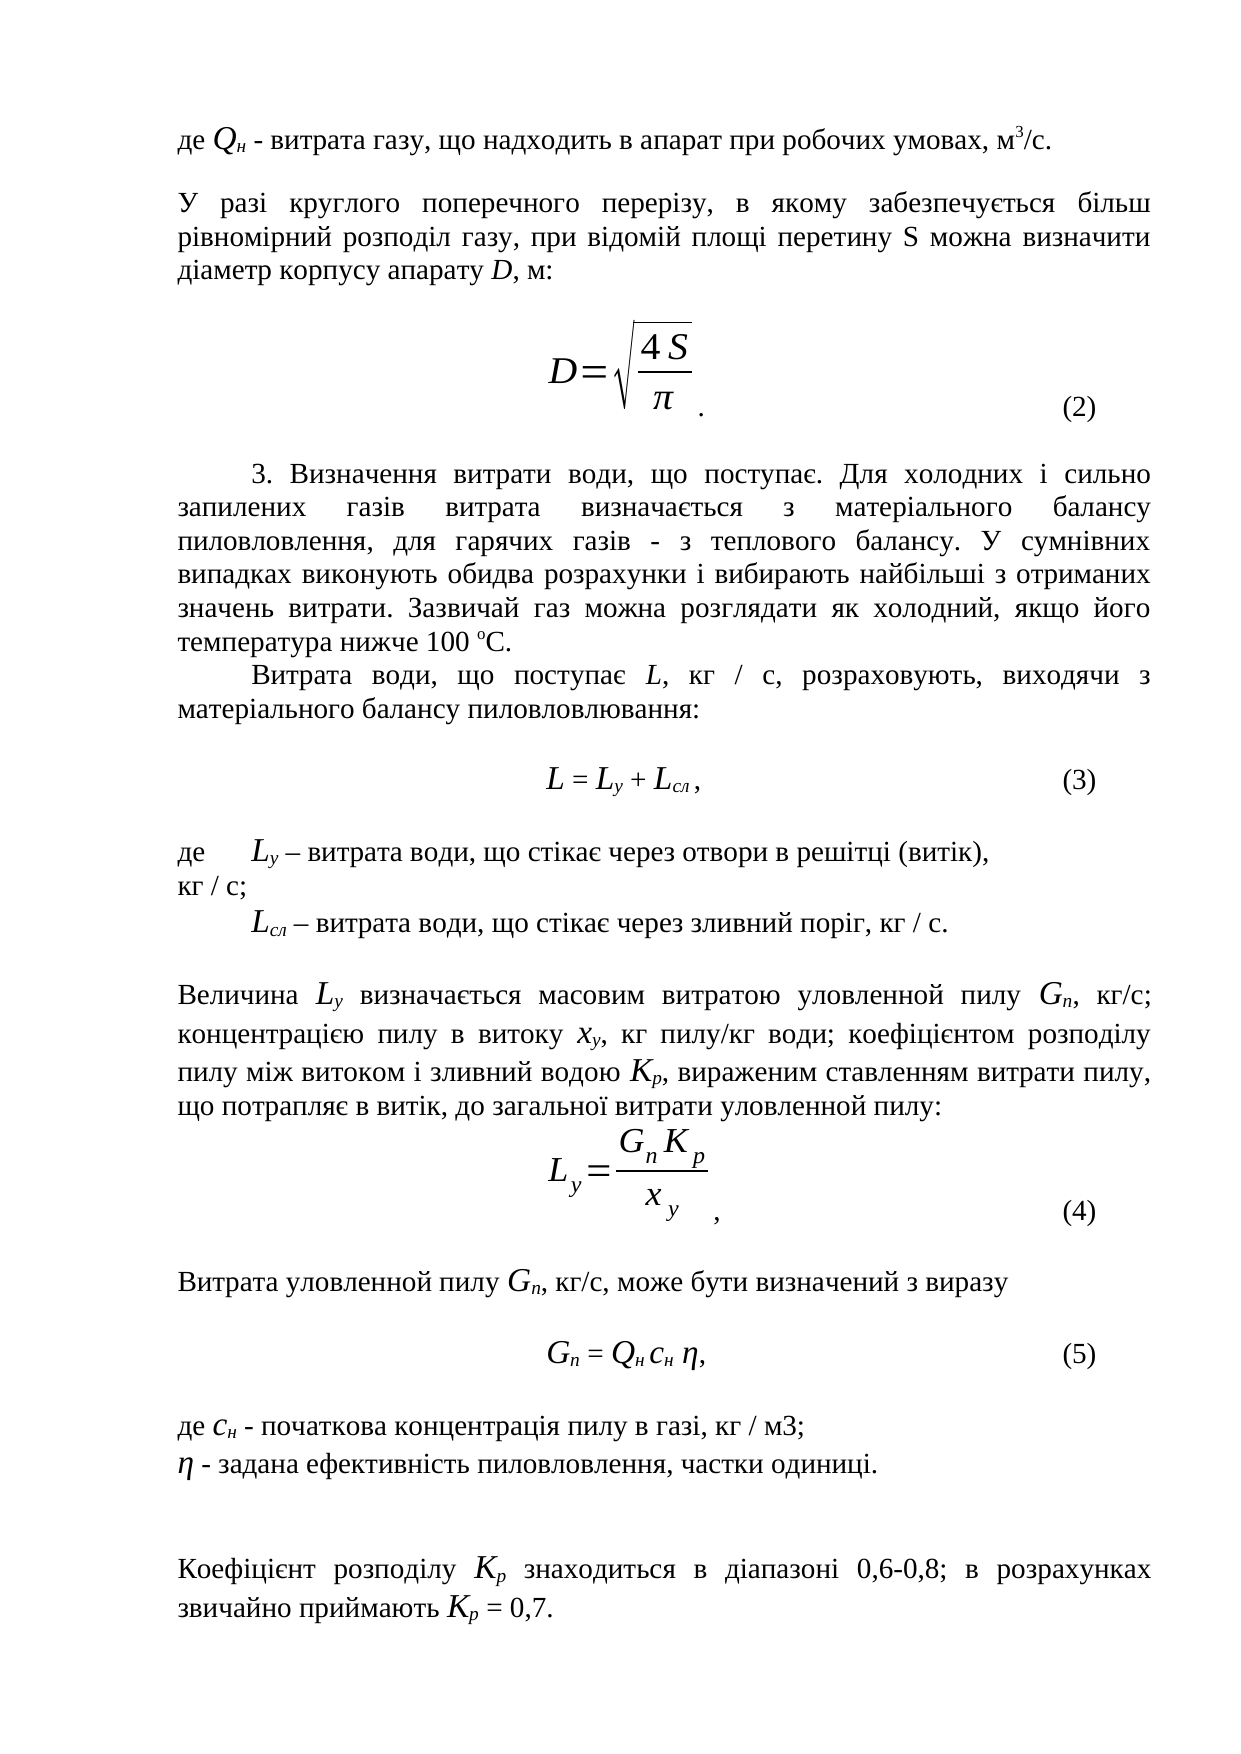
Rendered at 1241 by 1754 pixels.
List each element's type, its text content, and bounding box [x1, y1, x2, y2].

text де Qн - витрата газу, що надходить в апарат при робочих умовах, м3/с. [177, 118, 1152, 156]
text L = Lу + Lсл , (3) [177, 758, 1152, 796]
text Lсл – витрата води, що стікає через зливний поріг, кг / с. [177, 902, 1152, 940]
text Величина Lу визначається масовим витратою уловленной пилу Gп, кг/с; концентрацією пилу в витоку ху, кг пилу/кг води; коефіцієнтом розподілу пилу між витоком і зливний водою Кр, вираженим ставленням витрати пилу, що потрапляє в витік, до загальної витрати уловленной пилу: [177, 973, 1152, 1122]
text кг / с; [177, 868, 1152, 902]
text Коефіцієнт розподілу Кр знаходиться в діапазоні 0,6-0,8; в розрахунках звичайно приймають Кр = 0,7. [177, 1548, 1152, 1624]
text де сн - початкова концентрація пилу в газі, кг / м3; [177, 1404, 1152, 1442]
text Витрата води, що поступає L, кг / с, розраховують, виходячи з матеріального балансу пиловловлювання: [177, 657, 1152, 724]
text 3. Визначення витрати води, що поступає. Для холодних і сильно запилених газів витрата визначається з матеріального балансу пиловловлення, для гарячих газів - з теплового балансу. У сумнівних випадках виконують обидва розрахунки і вибирають найбільші з отриманих значень витрати. Зазвичай газ можна розглядати як холодний, якщо його температура нижче 100 оС. [177, 456, 1152, 657]
text η - задана ефективність пиловловлення, частки одиниці. [177, 1442, 1152, 1481]
text . (2) [177, 319, 1152, 422]
text Gп = Qн сн η, (5) [177, 1332, 1152, 1371]
text де Lу – витрата води, що стікає через отвори в решітці (витік), [177, 830, 1152, 868]
text , (4) [177, 1122, 1152, 1227]
text У разі круглого поперечного перерізу, в якому забезпечується більш рівномірний розподіл газу, при відомій площі перетину S можна визначити діаметр корпусу апарату D, м: [177, 185, 1152, 286]
text Витрата уловленной пилу Gп, кг/с, може бути визначений з виразу [177, 1260, 1152, 1299]
